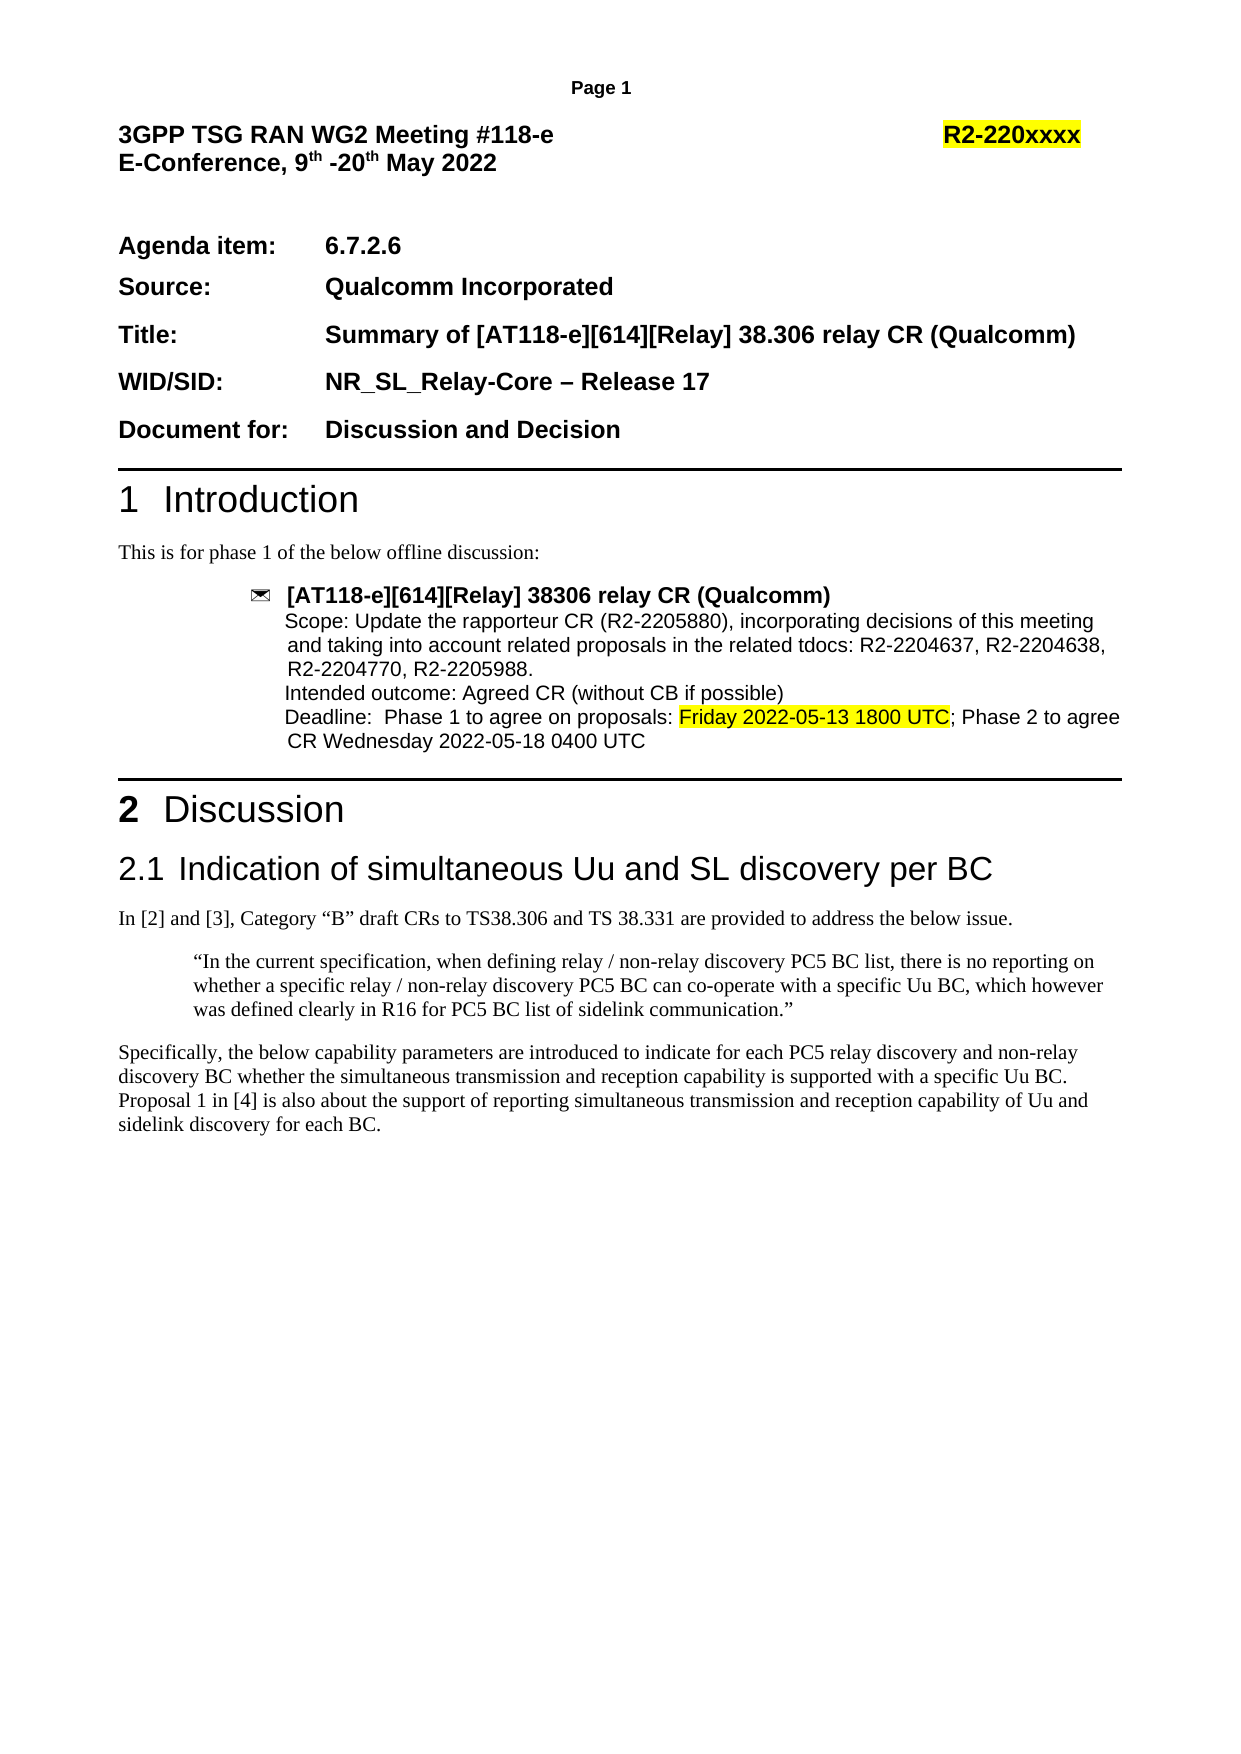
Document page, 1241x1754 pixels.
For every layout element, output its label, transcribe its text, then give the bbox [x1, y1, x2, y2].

text This is for phase 1 of the below offline discussion: [118, 539, 1122, 564]
text 3GPP TSG RAN WG2 Meeting #118-e R2-220xxxx E-Conference, 9th -20th May 2022 [118, 119, 1122, 177]
text In [2] and [3], Category “B” draft CRs to TS38.306 and TS 38.331 are provided to address the below issue. [118, 906, 1122, 930]
text Specifically, the below capability parameters are introduced to indicate for each PC5 relay discovery and non-relay discovery BC whether the simultaneous transmission and reception capability is supported with a specific Uu BC. Proposal 1 in [4] is also about the support of reporting simultaneous transmission and reception capability of Uu and sidelink discovery for each BC. [118, 1040, 1122, 1136]
text [AT118-e][614][Relay] 38306 relay CR (Qualcomm) [249, 582, 1122, 609]
text WID/SID: NR_SL_Relay-Core – Release 17 [118, 367, 1122, 396]
text Title: Summary of [AT118-e][614][Relay] 38.306 relay CR (Qualcomm) [118, 319, 1122, 348]
text Agenda item: 6.7.2.6 [118, 231, 1122, 259]
text “In the current specification, when defining relay / non-relay discovery PC5 BC list, there is no reporting on whether a specific relay / non-relay discovery PC5 BC can co-operate with a specific Uu BC, which however was defined clearly in R16 for PC5 BC list of sidelink communication.” [193, 949, 1122, 1021]
text Document for: Discussion and Decision [118, 414, 1122, 443]
text Source: Qualcomm Incorporated [118, 272, 1122, 301]
text Deadline: Phase 1 to agree on proposals: Friday 2022-05-13 1800 UTC; Phase 2 to agree CR Wednesday 2022-05-18 0400 UTC [249, 704, 1122, 752]
subtitle Introduction [118, 471, 1122, 521]
text Intended outcome: Agreed CR (without CB if possible) [249, 681, 1122, 704]
subtitle Discussion [118, 781, 1122, 830]
subtitle Indication of simultaneous Uu and SL discovery per BC [118, 849, 1122, 887]
text Scope: Update the rapporteur CR (R2-2205880), incorporating decisions of this meeting and taking into account related proposals in the related tdocs: R2-2204637, R2-2204638, R2-2204770, R2-2205988. [249, 609, 1122, 681]
